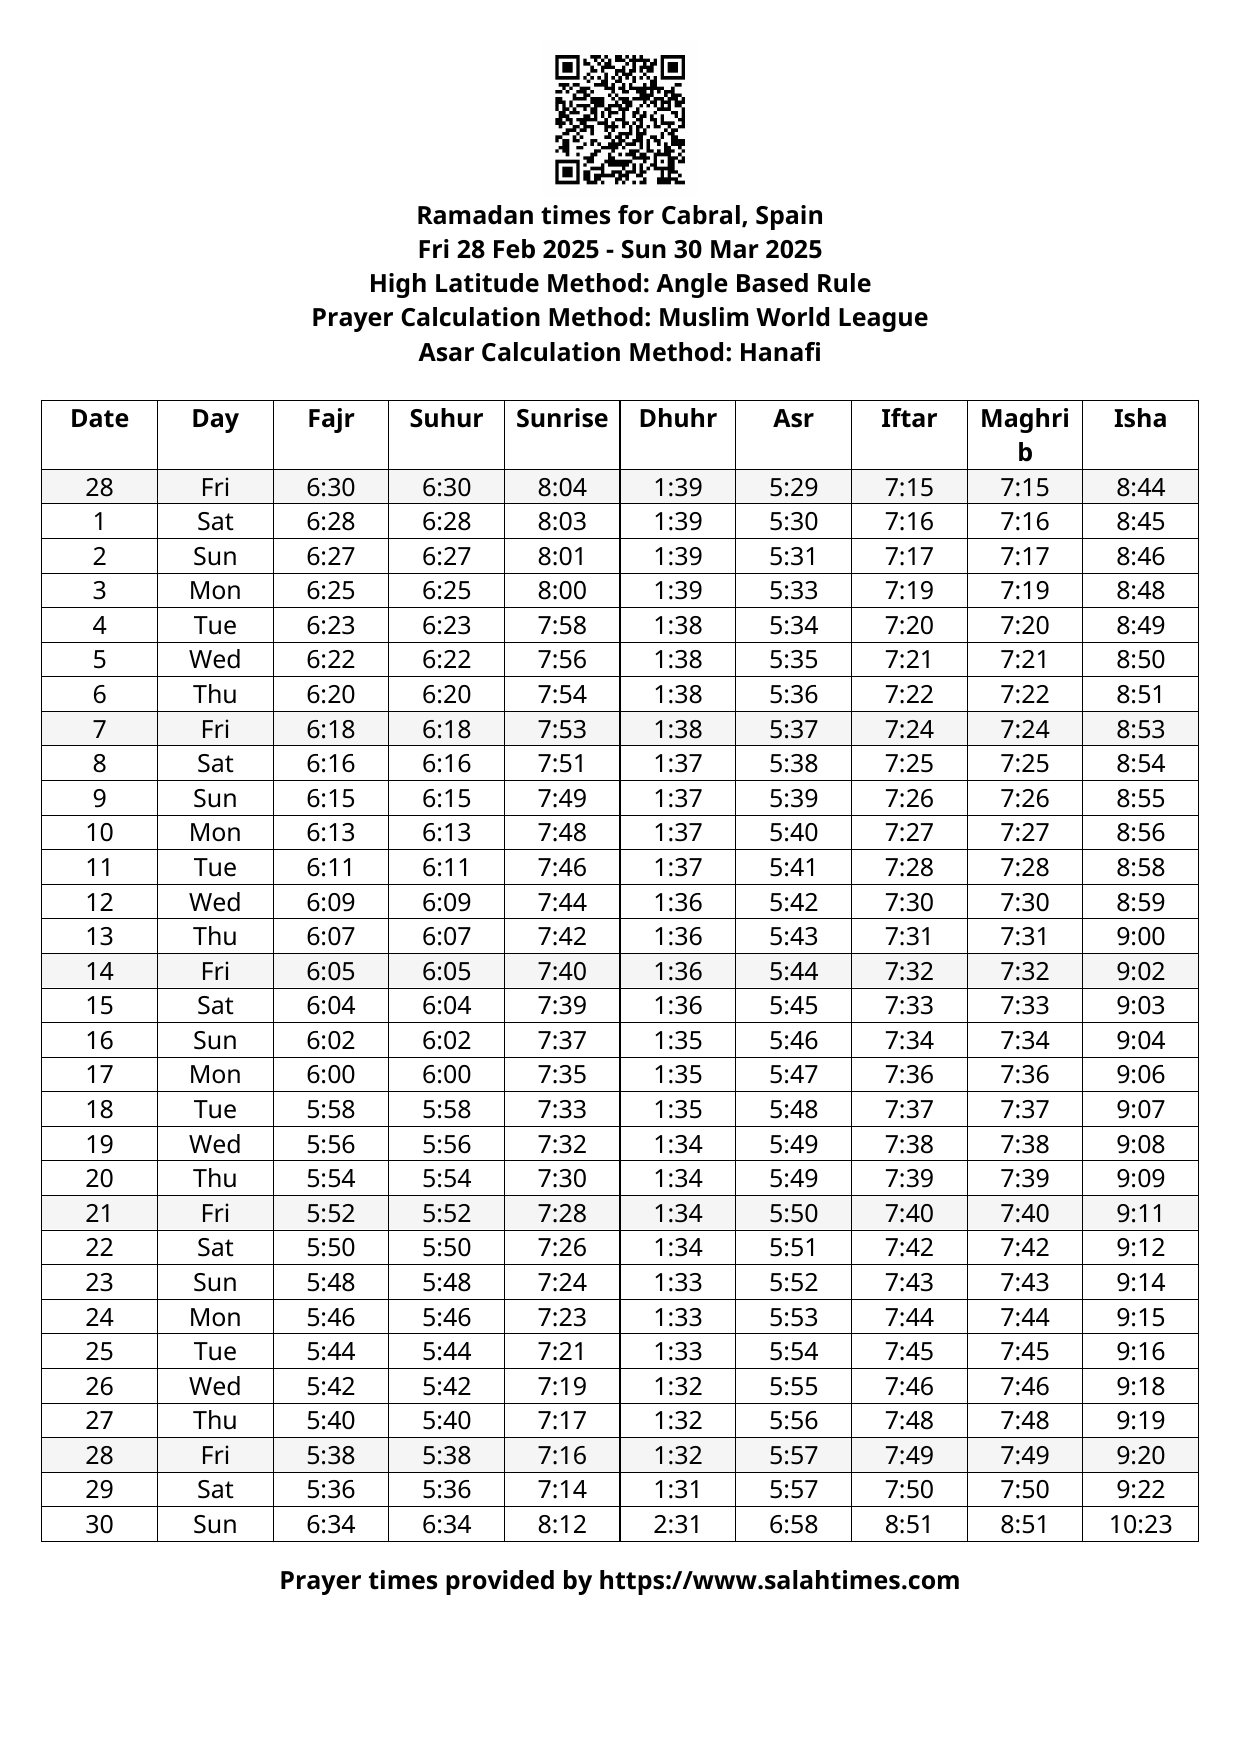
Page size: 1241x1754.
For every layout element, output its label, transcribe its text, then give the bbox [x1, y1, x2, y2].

table_cell Fri [158, 1438, 273, 1472]
table_cell Mon [158, 1300, 273, 1333]
table_cell 1:33 [621, 1300, 735, 1333]
table_cell 8:04 [505, 470, 619, 503]
table_header Maghrib [968, 401, 1082, 469]
table_cell 1:38 [621, 643, 735, 676]
table_cell 5:37 [736, 712, 851, 745]
table_cell 10 [42, 816, 157, 849]
table_cell 5:43 [736, 919, 851, 953]
table_cell Fri [158, 712, 273, 745]
table_cell 7:48 [852, 1404, 967, 1437]
table_cell 16 [42, 1023, 157, 1057]
table_cell 1:36 [621, 989, 735, 1022]
table_cell 1:32 [621, 1438, 735, 1472]
table_cell 7:42 [968, 1231, 1082, 1264]
text Ramadan times for Cabral, Spain [42, 198, 1198, 232]
table_cell 7:56 [505, 643, 619, 676]
table_cell 2:31 [621, 1507, 735, 1541]
table_cell 9:09 [1083, 1161, 1198, 1195]
table_cell 7:37 [968, 1092, 1082, 1126]
table_cell 8:58 [1083, 850, 1198, 884]
table_cell 7:31 [968, 919, 1082, 953]
table_cell 7:49 [968, 1438, 1082, 1472]
table_cell 5:57 [736, 1473, 851, 1506]
text Prayer times provided by https://www.salahtimes.com [42, 1563, 1198, 1597]
table_cell 5:54 [389, 1161, 504, 1195]
table_cell 5:42 [389, 1369, 504, 1402]
table_cell 6:30 [274, 470, 388, 503]
table_cell 6:05 [274, 954, 388, 987]
table_cell 1:37 [621, 850, 735, 884]
table_cell 6:20 [274, 677, 388, 711]
table_cell 5:38 [736, 746, 851, 780]
table_cell Fri [158, 954, 273, 987]
table_cell 1:39 [621, 539, 735, 572]
table_cell Sat [158, 989, 273, 1022]
table_cell 7:50 [968, 1473, 1082, 1506]
table_cell 17 [42, 1058, 157, 1091]
table_cell 7:37 [852, 1092, 967, 1126]
table_cell 1:37 [621, 816, 735, 849]
table_cell 1:32 [621, 1369, 735, 1402]
table_cell 7:34 [968, 1023, 1082, 1057]
table_cell 5:57 [736, 1438, 851, 1472]
table_cell 6:00 [389, 1058, 504, 1091]
table_cell 5:36 [736, 677, 851, 711]
table_cell 26 [42, 1369, 157, 1402]
table_cell 7:34 [852, 1023, 967, 1057]
table_cell 7:39 [505, 989, 619, 1022]
table_cell 6:58 [736, 1507, 851, 1541]
table_cell 6:23 [274, 608, 388, 642]
table_cell 7:16 [968, 504, 1082, 538]
table_cell Tue [158, 850, 273, 884]
table_cell Thu [158, 1404, 273, 1437]
table_cell 5:52 [389, 1196, 504, 1229]
table_cell Sun [158, 539, 273, 572]
table_cell 7:15 [968, 470, 1082, 503]
table_cell 8:45 [1083, 504, 1198, 538]
table_cell 7:39 [852, 1161, 967, 1195]
table_cell 1:38 [621, 608, 735, 642]
table_cell 8:59 [1083, 885, 1198, 918]
table_cell 6:13 [274, 816, 388, 849]
table_cell 6:09 [274, 885, 388, 918]
table_cell 21 [42, 1196, 157, 1229]
table_cell 7:30 [852, 885, 967, 918]
table_cell 6:05 [389, 954, 504, 987]
table_cell 1:35 [621, 1058, 735, 1091]
table_cell Sun [158, 781, 273, 814]
table_cell 7:25 [852, 746, 967, 780]
table_cell 1 [42, 504, 157, 538]
table_cell 1:38 [621, 677, 735, 711]
table_cell 8:12 [505, 1507, 619, 1541]
table_cell Tue [158, 1092, 273, 1126]
table_cell 5:31 [736, 539, 851, 572]
table_cell 5:51 [736, 1231, 851, 1264]
table_header Date [42, 401, 157, 469]
table_cell 5:55 [736, 1369, 851, 1402]
table_cell 9:04 [1083, 1023, 1198, 1057]
table_cell 7:30 [968, 885, 1082, 918]
table_header Dhuhr [621, 401, 735, 469]
table_cell 7:37 [505, 1023, 619, 1057]
table_cell 6:30 [389, 470, 504, 503]
table_cell 5:35 [736, 643, 851, 676]
table_header Sunrise [505, 401, 619, 469]
table_cell 1:34 [621, 1127, 735, 1160]
table_cell 9:00 [1083, 919, 1198, 953]
table_cell 7:28 [968, 850, 1082, 884]
table_cell 7:36 [852, 1058, 967, 1091]
table_cell 7:45 [852, 1334, 967, 1368]
table_cell 1:31 [621, 1473, 735, 1506]
table_cell 7:17 [968, 539, 1082, 572]
table_cell 5:49 [736, 1127, 851, 1160]
table_cell 9:18 [1083, 1369, 1198, 1402]
table_cell Wed [158, 643, 273, 676]
table_cell 1:36 [621, 954, 735, 987]
table_cell 6 [42, 677, 157, 711]
table_cell 5:52 [274, 1196, 388, 1229]
table_cell 12 [42, 885, 157, 918]
table_cell 7:38 [852, 1127, 967, 1160]
table_cell 9:02 [1083, 954, 1198, 987]
table_cell 1:38 [621, 712, 735, 745]
table_cell 7:32 [968, 954, 1082, 987]
table_header Iftar [852, 401, 967, 469]
table_cell 5:56 [274, 1127, 388, 1160]
table_cell 7:20 [852, 608, 967, 642]
table_cell 7:20 [968, 608, 1082, 642]
table_cell 7:42 [505, 919, 619, 953]
table_cell 5:49 [736, 1161, 851, 1195]
table_cell 6:27 [274, 539, 388, 572]
table_cell 5:50 [389, 1231, 504, 1264]
table_cell 9:20 [1083, 1438, 1198, 1472]
table_cell 8:55 [1083, 781, 1198, 814]
table_cell 7:32 [505, 1127, 619, 1160]
table_cell 7:30 [505, 1161, 619, 1195]
table_cell 6:13 [389, 816, 504, 849]
table_cell 9:16 [1083, 1334, 1198, 1368]
table_cell Wed [158, 1369, 273, 1402]
table_cell 6:15 [274, 781, 388, 814]
table_cell 7:53 [505, 712, 619, 745]
table_cell 9:03 [1083, 989, 1198, 1022]
table_cell 6:25 [389, 574, 504, 607]
table_cell 1:39 [621, 470, 735, 503]
table_cell 6:07 [389, 919, 504, 953]
table_cell 1:39 [621, 504, 735, 538]
table_cell 7:24 [968, 712, 1082, 745]
table_cell 1:37 [621, 781, 735, 814]
table_cell 7:17 [505, 1404, 619, 1437]
table_cell 5:54 [736, 1334, 851, 1368]
table_cell 7:27 [852, 816, 967, 849]
table_cell Mon [158, 574, 273, 607]
text Asar Calculation Method: Hanafi [42, 334, 1198, 368]
table_cell 7:50 [852, 1473, 967, 1506]
text Prayer Calculation Method: Muslim World League [42, 300, 1198, 334]
table_cell 9 [42, 781, 157, 814]
table_cell 5:38 [274, 1438, 388, 1472]
table_cell 18 [42, 1092, 157, 1126]
table_cell 1:33 [621, 1334, 735, 1368]
table_cell 7:33 [505, 1092, 619, 1126]
table_cell 1:34 [621, 1231, 735, 1264]
table_cell 5:56 [389, 1127, 504, 1160]
table_cell 6:27 [389, 539, 504, 572]
table_cell 5:50 [736, 1196, 851, 1229]
table_cell 5:50 [274, 1231, 388, 1264]
table_cell 7:44 [505, 885, 619, 918]
table_cell 6:15 [389, 781, 504, 814]
table_cell 5:48 [736, 1092, 851, 1126]
table_cell 5:36 [274, 1473, 388, 1506]
table_cell Sun [158, 1023, 273, 1057]
table_cell 7:58 [505, 608, 619, 642]
table_cell 14 [42, 954, 157, 987]
table_cell 8 [42, 746, 157, 780]
table_header Fajr [274, 401, 388, 469]
table_cell 8:56 [1083, 816, 1198, 849]
table_cell 6:09 [389, 885, 504, 918]
table_cell 7:32 [852, 954, 967, 987]
table_cell 24 [42, 1300, 157, 1333]
table_cell 7:43 [968, 1265, 1082, 1299]
table_cell 1:35 [621, 1023, 735, 1057]
table_cell 10:23 [1083, 1507, 1198, 1541]
table_cell 5:29 [736, 470, 851, 503]
table_cell 5:58 [389, 1092, 504, 1126]
table_cell 7:23 [505, 1300, 619, 1333]
table_cell 5:41 [736, 850, 851, 884]
table_cell 7:33 [852, 989, 967, 1022]
table_cell 5 [42, 643, 157, 676]
table_cell 7:44 [852, 1300, 967, 1333]
table_cell 6:11 [274, 850, 388, 884]
table_cell Wed [158, 1127, 273, 1160]
table_cell 6:02 [389, 1023, 504, 1057]
table_cell Thu [158, 919, 273, 953]
table_cell 7:16 [852, 504, 967, 538]
table_cell 7:19 [852, 574, 967, 607]
table_cell 9:22 [1083, 1473, 1198, 1506]
table_cell 28 [42, 1438, 157, 1472]
table_cell 2 [42, 539, 157, 572]
table_cell 22 [42, 1231, 157, 1264]
table_cell 7:54 [505, 677, 619, 711]
table_cell 7:21 [505, 1334, 619, 1368]
table_cell 8:01 [505, 539, 619, 572]
table_cell 5:56 [736, 1404, 851, 1437]
table_cell 7:15 [852, 470, 967, 503]
table_cell 7:24 [505, 1265, 619, 1299]
table_cell 9:06 [1083, 1058, 1198, 1091]
table_cell 6:18 [389, 712, 504, 745]
table_cell 8:00 [505, 574, 619, 607]
table_cell 6:18 [274, 712, 388, 745]
table_cell 7:19 [968, 574, 1082, 607]
table_cell Thu [158, 677, 273, 711]
table_cell 7:40 [505, 954, 619, 987]
table_cell 8:48 [1083, 574, 1198, 607]
table_cell 8:46 [1083, 539, 1198, 572]
table_cell 7:21 [968, 643, 1082, 676]
table_header Day [158, 401, 273, 469]
table_cell 6:28 [274, 504, 388, 538]
table_cell 25 [42, 1334, 157, 1368]
table_cell 7:49 [505, 781, 619, 814]
table_cell 5:36 [389, 1473, 504, 1506]
table_cell 5:40 [736, 816, 851, 849]
table_cell 8:51 [852, 1507, 967, 1541]
table_cell 7:49 [852, 1438, 967, 1472]
table_cell 5:44 [274, 1334, 388, 1368]
table_cell 8:51 [1083, 677, 1198, 711]
table_cell 7:36 [968, 1058, 1082, 1091]
table_cell 7:16 [505, 1438, 619, 1472]
table_cell 7:40 [968, 1196, 1082, 1229]
table_cell 9:08 [1083, 1127, 1198, 1160]
table_cell 23 [42, 1265, 157, 1299]
table_cell 1:34 [621, 1196, 735, 1229]
table_cell Sat [158, 746, 273, 780]
table_cell 6:16 [389, 746, 504, 780]
table_cell 6:34 [389, 1507, 504, 1541]
table_cell 1:36 [621, 885, 735, 918]
table_cell 7:28 [505, 1196, 619, 1229]
table_cell 1:32 [621, 1404, 735, 1437]
table_cell 5:52 [736, 1265, 851, 1299]
table_cell 6:04 [274, 989, 388, 1022]
table_cell 7:51 [505, 746, 619, 780]
table_cell 9:14 [1083, 1265, 1198, 1299]
table_cell 6:16 [274, 746, 388, 780]
table_cell Sat [158, 1473, 273, 1506]
table_cell 6:00 [274, 1058, 388, 1091]
table_cell Thu [158, 1161, 273, 1195]
table_cell 27 [42, 1404, 157, 1437]
table_cell 8:50 [1083, 643, 1198, 676]
table_cell 6:04 [389, 989, 504, 1022]
table_cell 5:47 [736, 1058, 851, 1091]
table_cell 6:25 [274, 574, 388, 607]
table_cell 11 [42, 850, 157, 884]
table_cell 5:42 [736, 885, 851, 918]
table_cell Mon [158, 816, 273, 849]
table_cell Sat [158, 1231, 273, 1264]
table_cell 5:46 [736, 1023, 851, 1057]
table_cell Mon [158, 1058, 273, 1091]
table_cell Sat [158, 504, 273, 538]
table_cell 1:36 [621, 919, 735, 953]
table_cell 15 [42, 989, 157, 1022]
table_cell 5:33 [736, 574, 851, 607]
table_cell Tue [158, 608, 273, 642]
table_cell 7:46 [505, 850, 619, 884]
table_cell 7:31 [852, 919, 967, 953]
table_cell 20 [42, 1161, 157, 1195]
table_cell 5:34 [736, 608, 851, 642]
table_cell Fri [158, 470, 273, 503]
table_cell 7:43 [852, 1265, 967, 1299]
table_header Asr [736, 401, 851, 469]
table_cell 1:34 [621, 1161, 735, 1195]
table_cell 7:38 [968, 1127, 1082, 1160]
table_cell 7:21 [852, 643, 967, 676]
table_cell 7:48 [505, 816, 619, 849]
table_cell 5:40 [389, 1404, 504, 1437]
table_cell 9:12 [1083, 1231, 1198, 1264]
table_cell 5:44 [389, 1334, 504, 1368]
table_cell 6:22 [389, 643, 504, 676]
table_cell 7:48 [968, 1404, 1082, 1437]
table_cell Sun [158, 1265, 273, 1299]
table_header Isha [1083, 401, 1198, 469]
table_cell 8:49 [1083, 608, 1198, 642]
table_cell 6:11 [389, 850, 504, 884]
table_cell 7:22 [852, 677, 967, 711]
table_cell 5:48 [274, 1265, 388, 1299]
table_cell 8:03 [505, 504, 619, 538]
table_cell 5:46 [274, 1300, 388, 1333]
table_cell 7:26 [505, 1231, 619, 1264]
table_cell 7:46 [968, 1369, 1082, 1402]
table_cell 4 [42, 608, 157, 642]
table_cell 1:39 [621, 574, 735, 607]
table_cell 30 [42, 1507, 157, 1541]
table_cell 6:23 [389, 608, 504, 642]
table_cell 5:54 [274, 1161, 388, 1195]
table_cell 6:02 [274, 1023, 388, 1057]
table_cell 7:24 [852, 712, 967, 745]
table_cell 5:58 [274, 1092, 388, 1126]
table_cell 5:44 [736, 954, 851, 987]
table_header Suhur [389, 401, 504, 469]
table_cell 6:07 [274, 919, 388, 953]
table_cell 6:22 [274, 643, 388, 676]
table_cell 7:35 [505, 1058, 619, 1091]
table_cell 7:42 [852, 1231, 967, 1264]
table_cell 7:26 [968, 781, 1082, 814]
table_cell 5:45 [736, 989, 851, 1022]
table_cell Wed [158, 885, 273, 918]
table_cell 6:20 [389, 677, 504, 711]
table_cell 7:40 [852, 1196, 967, 1229]
table_cell Sun [158, 1507, 273, 1541]
table_cell 7:33 [968, 989, 1082, 1022]
table_cell 7:17 [852, 539, 967, 572]
table_cell 7:44 [968, 1300, 1082, 1333]
table_cell 7:26 [852, 781, 967, 814]
table_cell 5:38 [389, 1438, 504, 1472]
table_cell 7:28 [852, 850, 967, 884]
table_cell 29 [42, 1473, 157, 1506]
table_cell 7:22 [968, 677, 1082, 711]
table_cell 6:34 [274, 1507, 388, 1541]
table_cell 5:42 [274, 1369, 388, 1402]
table_cell Fri [158, 1196, 273, 1229]
table_cell 1:37 [621, 746, 735, 780]
table_cell 8:53 [1083, 712, 1198, 745]
table_cell 19 [42, 1127, 157, 1160]
table_cell 9:11 [1083, 1196, 1198, 1229]
table_cell 7:45 [968, 1334, 1082, 1368]
table_cell 7:39 [968, 1161, 1082, 1195]
table_cell 1:33 [621, 1265, 735, 1299]
table_cell 7:14 [505, 1473, 619, 1506]
table_cell 5:48 [389, 1265, 504, 1299]
table_cell 3 [42, 574, 157, 607]
table_cell 9:19 [1083, 1404, 1198, 1437]
table_cell 6:28 [389, 504, 504, 538]
picture [542, 41, 699, 198]
table_cell 7:46 [852, 1369, 967, 1402]
table_cell 5:46 [389, 1300, 504, 1333]
text Fri 28 Feb 2025 - Sun 30 Mar 2025 [42, 232, 1198, 266]
table_cell 8:44 [1083, 470, 1198, 503]
table_cell 9:07 [1083, 1092, 1198, 1126]
table_cell 1:35 [621, 1092, 735, 1126]
table_cell 8:51 [968, 1507, 1082, 1541]
table_cell 5:30 [736, 504, 851, 538]
table_cell 5:40 [274, 1404, 388, 1437]
table_cell 9:15 [1083, 1300, 1198, 1333]
table_cell 13 [42, 919, 157, 953]
table_cell Tue [158, 1334, 273, 1368]
table_cell 5:39 [736, 781, 851, 814]
table_cell 5:53 [736, 1300, 851, 1333]
text High Latitude Method: Angle Based Rule [42, 266, 1198, 300]
table_cell 7 [42, 712, 157, 745]
table_cell 28 [42, 470, 157, 503]
table_cell 7:27 [968, 816, 1082, 849]
table_cell 8:54 [1083, 746, 1198, 780]
table_cell 7:25 [968, 746, 1082, 780]
table_cell 7:19 [505, 1369, 619, 1402]
